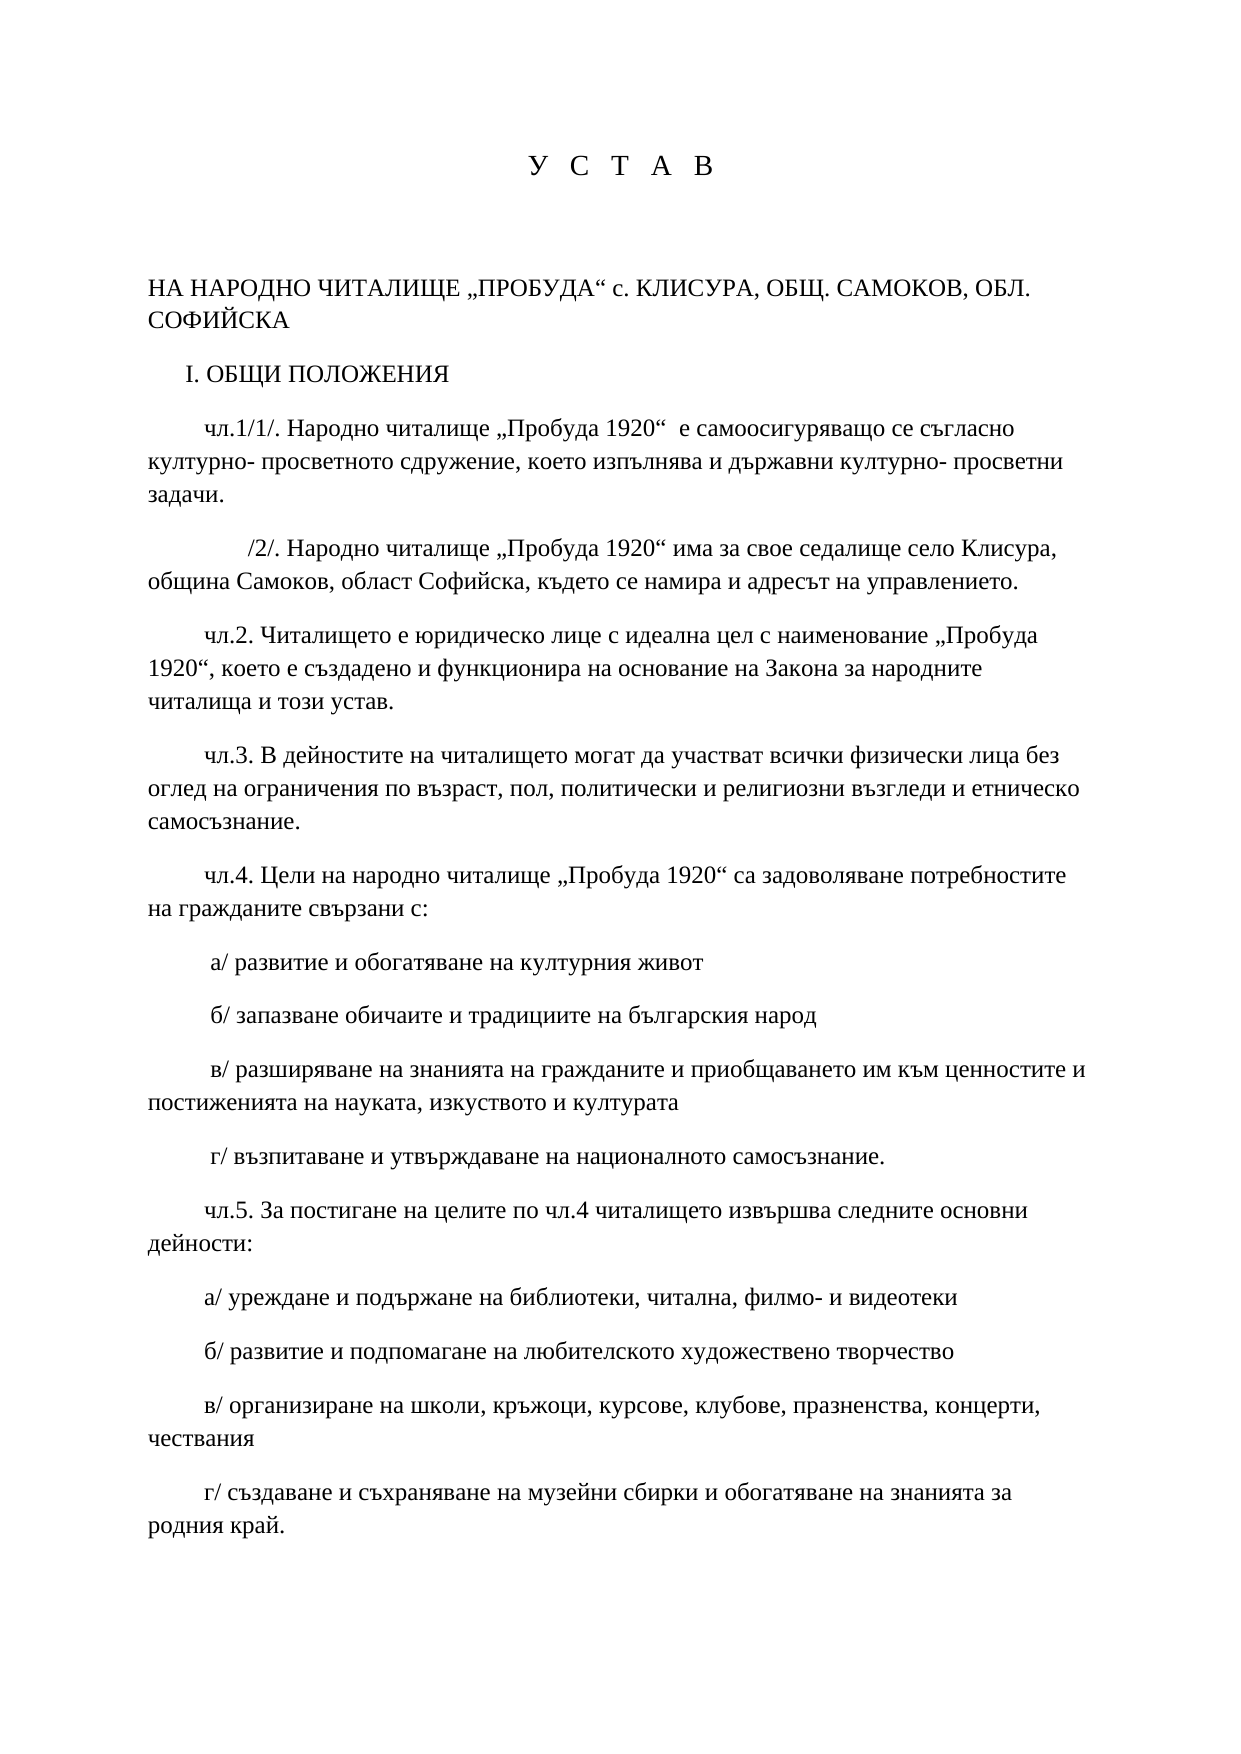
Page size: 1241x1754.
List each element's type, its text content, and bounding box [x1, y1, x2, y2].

text I. ОБЩИ ПОЛОЖЕНИЯ [148, 359, 1093, 388]
text чл.4. Цели на народно читалище „Пробуда 1920“ са задоволяване потребностите на гражданите свързани с: [148, 860, 1093, 922]
text чл.3. В дейностите на читалището могат да участват всички физически лица без оглед на ограничения по възраст, пол, политически и религиозни възгледи и етническо самосъзнание. [148, 740, 1093, 835]
text У С Т А В [148, 148, 1093, 181]
text чл.5. За постигане на целите по чл.4 читалището извършва следните основни дейности: [148, 1195, 1093, 1257]
text НА НАРОДНО ЧИТАЛИЩЕ „ПРОБУДА“ с. КЛИСУРА, ОБЩ. САМОКОВ, ОБЛ. СОФИЙСКА [148, 273, 1093, 334]
text в/ разширяване на знанията на гражданите и приобщаването им към ценностите и постиженията на науката, изкуството и културата [148, 1054, 1093, 1116]
text чл.1/1/. Народно читалище „Пробуда 1920“ е самоосигуряващо се съгласно културно- просветното сдружение, което изпълнява и държавни културно- просветни задачи. [148, 413, 1093, 508]
text /2/. Народно читалище „Пробуда 1920“ има за свое седалище село Клисура, община Самоков, област Софийска, където се намира и адресът на управлението. [148, 533, 1093, 595]
text б/ запазване обичаите и традициите на българския народ [148, 1001, 1093, 1029]
text в/ организиране на школи, кръжоци, курсове, клубове, празненства, концерти, чествания [148, 1390, 1093, 1452]
text а/ развитие и обогатяване на културния живот [148, 947, 1093, 976]
text а/ уреждане и подържане на библиотеки, читална, филмо- и видеотеки [148, 1282, 1093, 1311]
text чл.2. Читалището е юридическо лице с идеална цел с наименование „Пробуда 1920“, което е създадено и функционира на основание на Закона за народните читалища и този устав. [148, 620, 1093, 715]
text г/ възпитаване и утвърждаване на националното самосъзнание. [148, 1141, 1093, 1170]
text б/ развитие и подпомагане на любителското художествено творчество [148, 1336, 1093, 1365]
text г/ създаване и съхраняване на музейни сбирки и обогатяване на знанията за родния край. [148, 1477, 1093, 1538]
